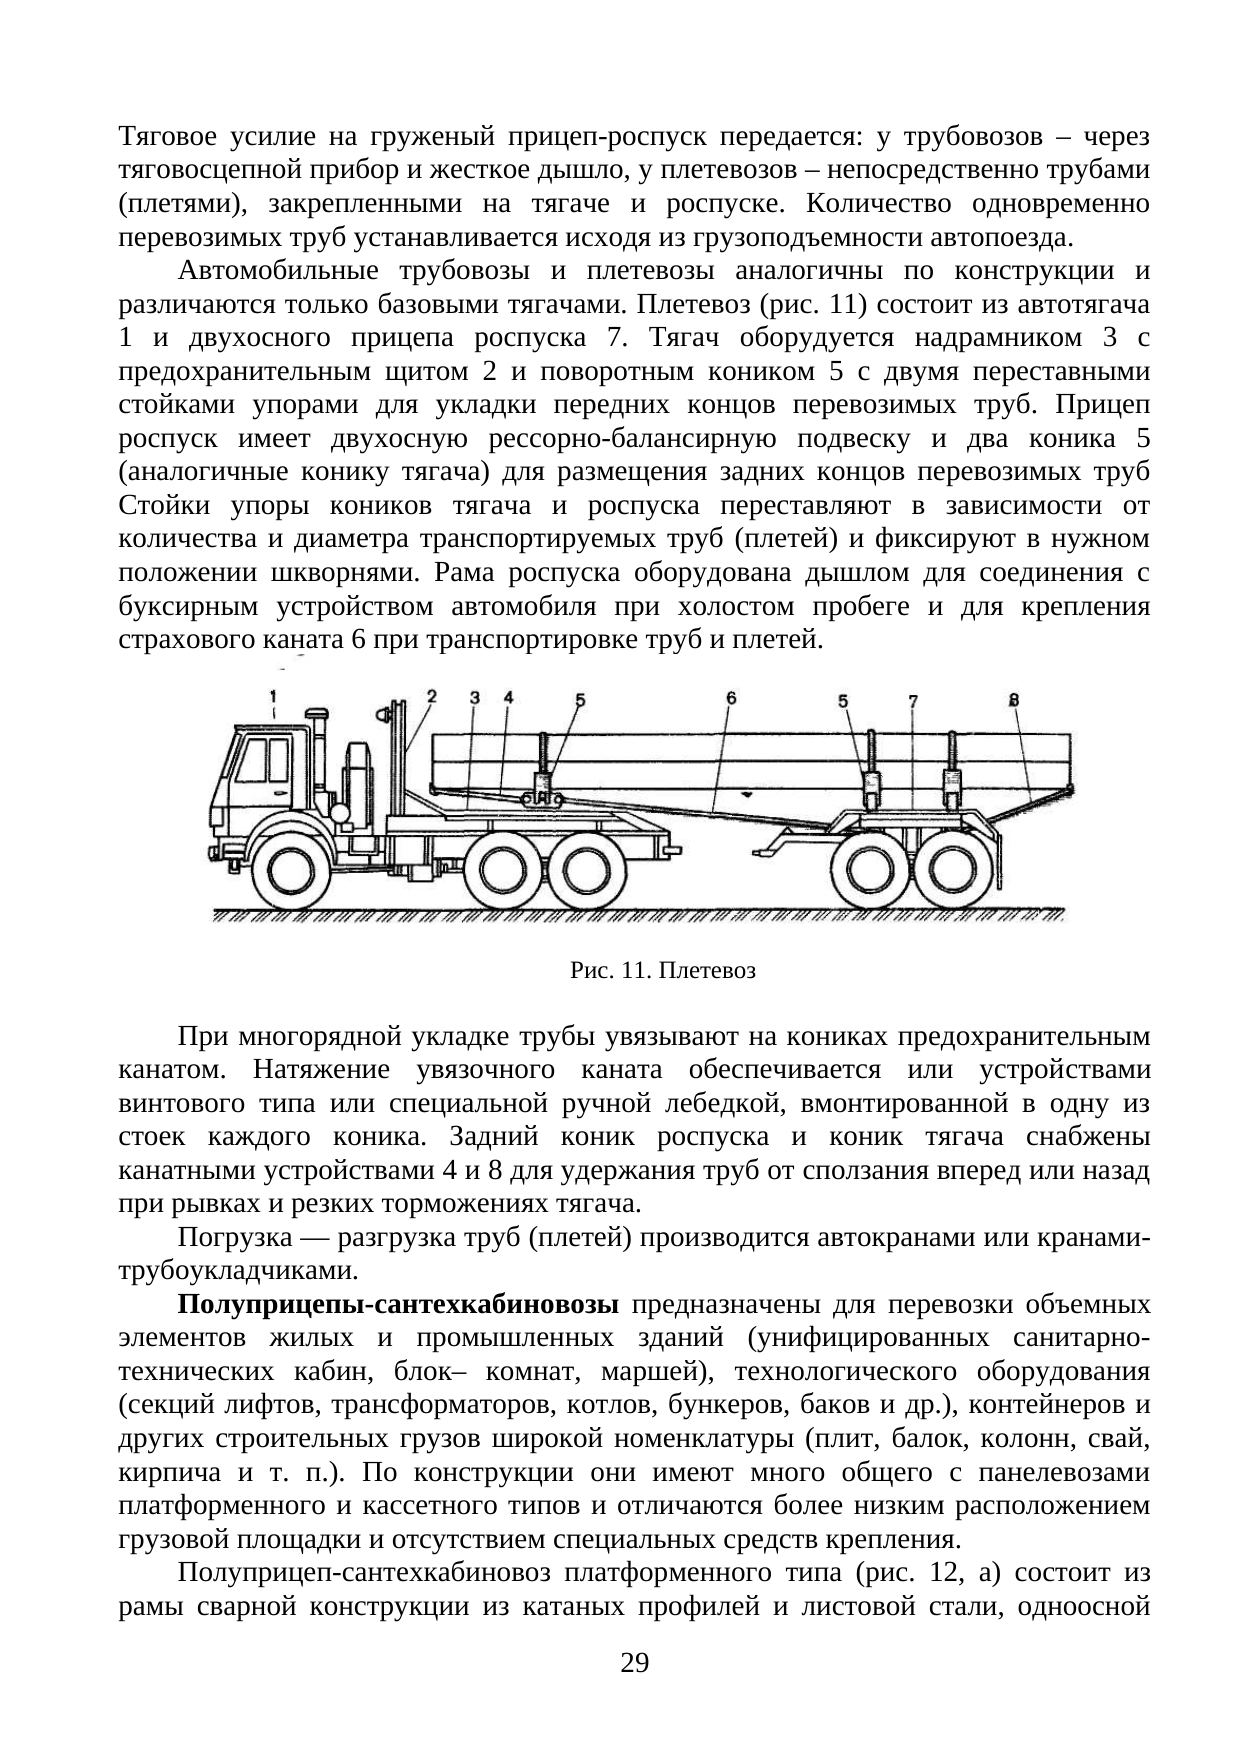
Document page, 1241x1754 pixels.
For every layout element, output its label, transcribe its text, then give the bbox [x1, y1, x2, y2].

text Рис. 11. Плетевоз [118, 955, 1152, 984]
text Автомобильные трубовозы и плетевозы аналогичны по конструкции и различаются только базовыми тягачами. Плетевоз (рис. 11) состоит из автотягача 1 и двухосного прицепа роспуска 7. Тягач оборудуется надрамником 3 с предохранительным щитом 2 и поворотным коником 5 с двумя переставными стойками упорами для укладки передних концов перевозимых труб. Прицеп роспуск имеет двухосную рессорно-балансирную подвеску и два коника 5 (аналогичные конику тягача) для размещения задних концов перевозимых труб Стойки упоры коников тягача и роспуска переставляют в зависимости от количества и диаметра транспортируемых труб (плетей) и фиксируют в нужном положении шкворнями. Рама роспуска оборудована дышлом для соединения с буксирным устройством автомобиля при холостом пробеге и для крепления страхового каната 6 при транспортировке труб и плетей. [118, 252, 1152, 655]
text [118, 1554, 1152, 1621]
picture [175, 654, 1095, 934]
text При многорядной укладке трубы увязывают на кониках предохранительным канатом. Натяжение увязочного каната обеспечивается или устройствами винтового типа или специальной ручной лебедкой, вмонтированной в одну из стоек каждого коника. Задний коник роспуска и коник тягача снабжены канатными устройствами 4 и 8 для удержания труб от сползания вперед или назад при рывках и резких торможениях тягача. [118, 1018, 1152, 1219]
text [118, 118, 1152, 252]
text Погрузка — разгрузка труб (плетей) производится автокранами или кранами-трубоукладчиками. [118, 1219, 1152, 1286]
text Полуприцепы-сантехкабиновозы предназначены для перевозки объемных элементов жилых и промышленных зданий (унифицированных санитарно-технических кабин, блок– комнат, маршей), технологического оборудования (секций лифтов, трансформаторов, котлов, бункеров, баков и др.), контейнеров и других строительных грузов широкой номенклатуры (плит, балок, колонн, свай, кирпича и т. п.). По конструкции они имеют много общего с панелевозами платформенного и кассетного типов и отличаются более низким расположением грузовой площадки и отсутствием специальных средств крепления. [118, 1286, 1152, 1554]
